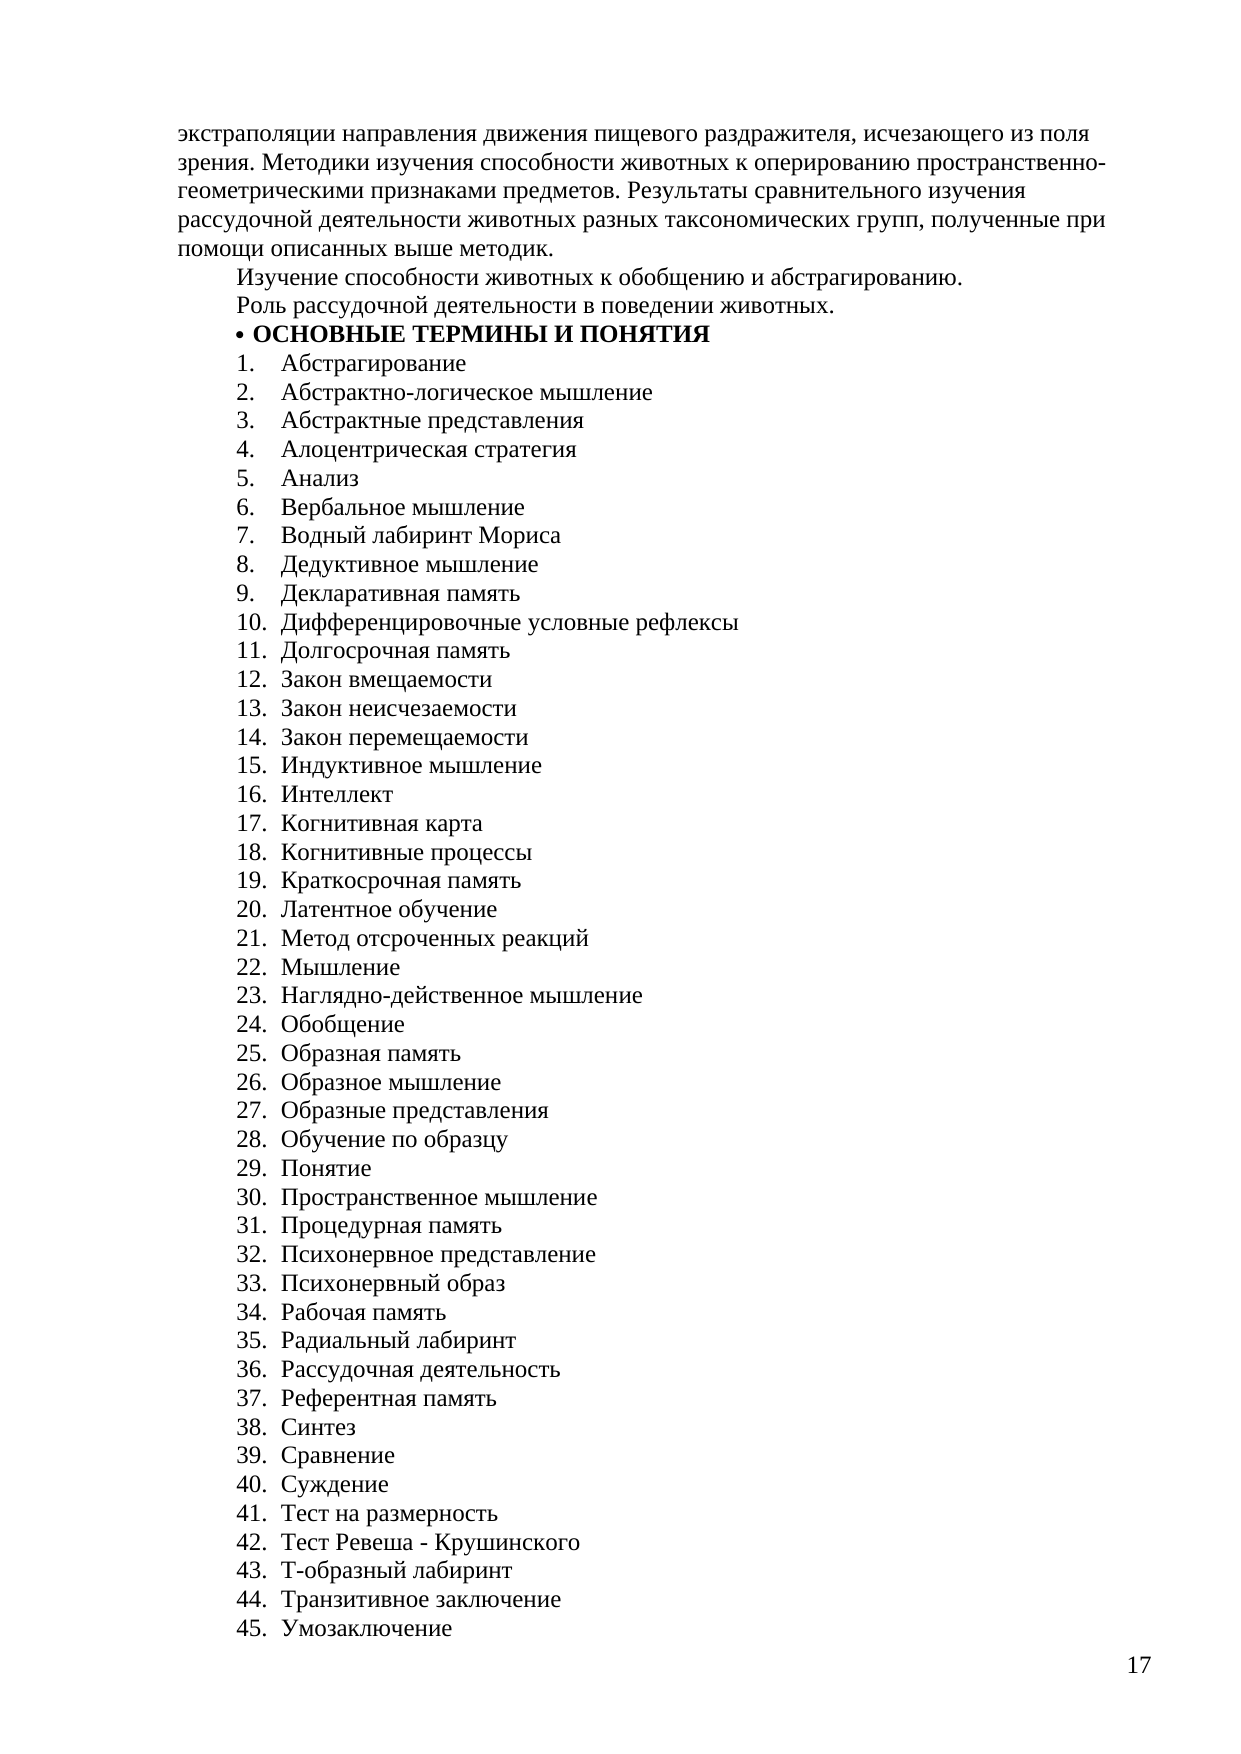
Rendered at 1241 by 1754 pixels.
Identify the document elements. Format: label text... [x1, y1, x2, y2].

list Дедуктивное мышление [177, 549, 1152, 578]
list Обобщение [177, 1009, 1152, 1038]
list Дифференцировочные условные рефлексы [177, 607, 1152, 636]
list Тест на размерность [177, 1498, 1152, 1527]
list Процедурная память [177, 1211, 1152, 1239]
list Образная память [177, 1038, 1152, 1067]
list Вербальное мышление [177, 492, 1152, 521]
list Психонервный образ [177, 1268, 1152, 1297]
list Когнитивные процессы [177, 837, 1152, 866]
list Образное мышление [177, 1067, 1152, 1096]
list Краткосрочная память [177, 866, 1152, 894]
list Закон вмещаемости [177, 664, 1152, 693]
list Индуктивное мышление [177, 751, 1152, 779]
list Синтез [177, 1412, 1152, 1441]
list Понятие [177, 1153, 1152, 1182]
list ОСНОВНЫЕ ТЕРМИНЫ И ПОНЯТИЯ [177, 319, 1152, 348]
list Интеллект [177, 779, 1152, 808]
list Латентное обучение [177, 894, 1152, 923]
text Роль рассудочной деятельности в поведении животных. [177, 291, 1152, 319]
list Референтная память [177, 1383, 1152, 1412]
list Абстрактно-логическое мышление [177, 377, 1152, 406]
list Закон неисчезаемости [177, 693, 1152, 722]
list Мышление [177, 952, 1152, 981]
list Обучение по образцу [177, 1124, 1152, 1153]
list Транзитивное заключение [177, 1584, 1152, 1613]
list Радиальный лабиринт [177, 1326, 1152, 1354]
list Абстрактные представления [177, 406, 1152, 434]
list Наглядно-действенное мышление [177, 981, 1152, 1009]
list Пространственное мышление [177, 1182, 1152, 1211]
list Умозаключение [177, 1613, 1152, 1642]
list Рабочая память [177, 1297, 1152, 1326]
list Алоцентрическая стратегия [177, 434, 1152, 463]
list Т-образный лабиринт [177, 1556, 1152, 1584]
list Анализ [177, 463, 1152, 492]
list Образные представления [177, 1096, 1152, 1124]
text Изучение способности животных к обобщению и абстрагированию. [177, 262, 1152, 291]
list Водный лабиринт Мориса [177, 521, 1152, 549]
list Закон перемещаемости [177, 722, 1152, 751]
list Рассудочная деятельность [177, 1354, 1152, 1383]
list Метод отсроченных реакций [177, 923, 1152, 952]
list Суждение [177, 1469, 1152, 1498]
list Психонервное представление [177, 1239, 1152, 1268]
list Когнитивная карта [177, 808, 1152, 837]
list Абстрагирование [177, 348, 1152, 377]
list Сравнение [177, 1441, 1152, 1469]
list Тест Ревеша - Крушинского [177, 1527, 1152, 1556]
list Долгосрочная память [177, 636, 1152, 664]
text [177, 118, 1152, 262]
list Декларативная память [177, 578, 1152, 607]
